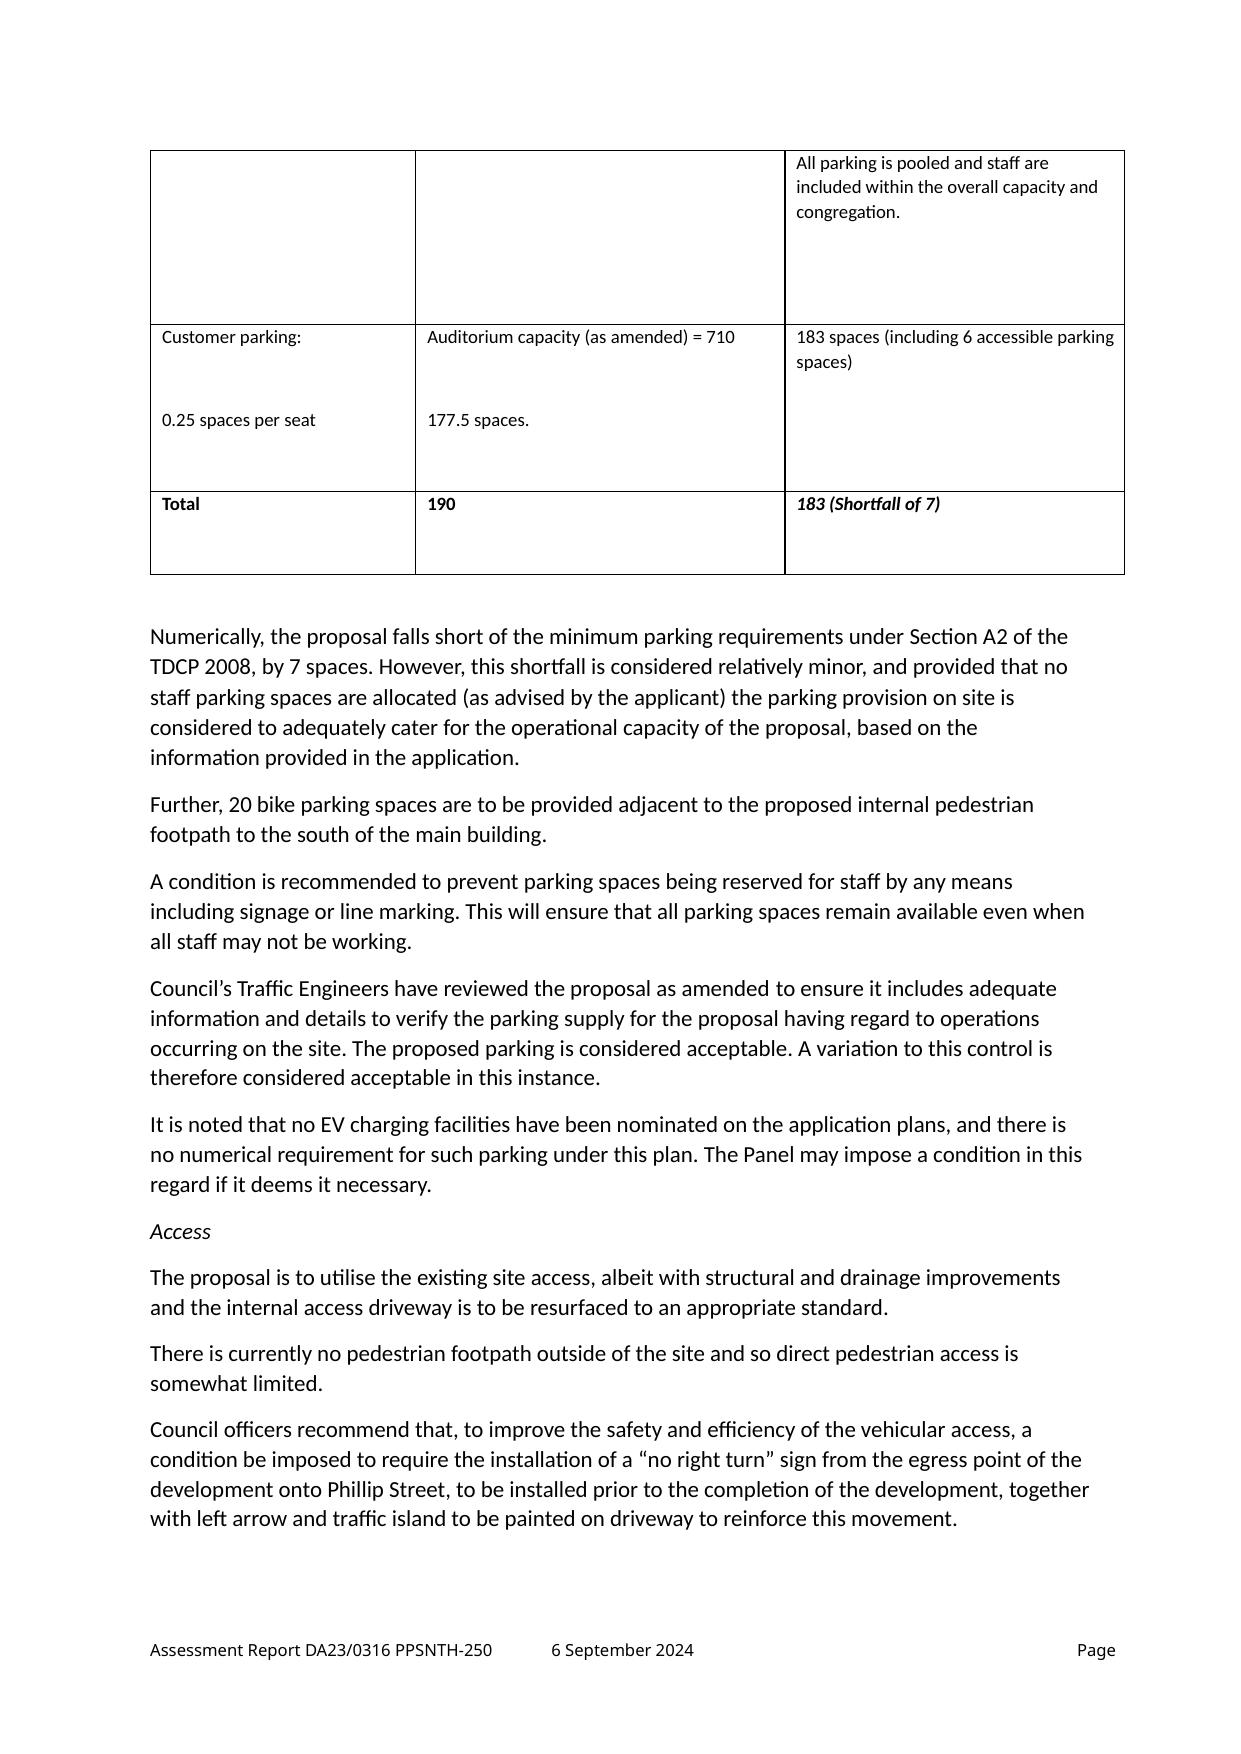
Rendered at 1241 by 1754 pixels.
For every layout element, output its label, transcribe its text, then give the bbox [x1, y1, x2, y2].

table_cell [151, 151, 415, 324]
text A condition is recommended to prevent parking spaces being reserved for staff by any means including signage or line marking. This will ensure that all parking spaces remain available even when all staff may not be working. [150, 867, 1093, 956]
text It is noted that no EV charging facilities have been nominated on the application plans, and there is no numerical requirement for such parking under this plan. The Panel may impose a condition in this regard if it deems it necessary. [150, 1110, 1093, 1198]
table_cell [416, 151, 784, 324]
table_cell Total [151, 492, 415, 574]
table_cell Auditorium capacity (as amended) = 710 177.5 spaces. [416, 325, 784, 491]
text Council’s Traffic Engineers have reviewed the proposal as amended to ensure it includes adequate information and details to verify the parking supply for the proposal having regard to operations occurring on the site. The proposed parking is considered acceptable. A variation to this control is therefore considered acceptable in this instance. [150, 974, 1093, 1091]
text There is currently no pedestrian footpath outside of the site and so direct pedestrian access is somewhat limited. [150, 1339, 1093, 1397]
table_cell 183 (Shortfall of 7) [786, 492, 1124, 574]
text Further, 20 bike parking spaces are to be provided adjacent to the proposed internal pedestrian footpath to the south of the main building. [150, 790, 1093, 848]
table_cell Customer parking: 0.25 spaces per seat [151, 325, 415, 491]
table_cell 190 [416, 492, 784, 574]
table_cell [786, 151, 1124, 324]
text The proposal is to utilise the existing site access, albeit with structural and drainage improvements and the internal access driveway is to be resurfaced to an appropriate standard. [150, 1263, 1093, 1321]
text Access [150, 1217, 1093, 1245]
table_cell 183 spaces (including 6 accessible parking spaces) [786, 325, 1124, 491]
text Council officers recommend that, to improve the safety and efficiency of the vehicular access, a condition be imposed to require the installation of a “no right turn” sign from the egress point of the development onto Phillip Street, to be installed prior to the completion of the development, together with left arrow and traffic island to be painted on driveway to reinforce this movement. [150, 1416, 1093, 1533]
text Numerically, the proposal falls short of the minimum parking requirements under Section A2 of the TDCP 2008, by 7 spaces. However, this shortfall is considered relatively minor, and provided that no staff parking spaces are allocated (as advised by the applicant) the parking provision on site is considered to adequately cater for the operational capacity of the proposal, based on the information provided in the application. [150, 622, 1093, 771]
